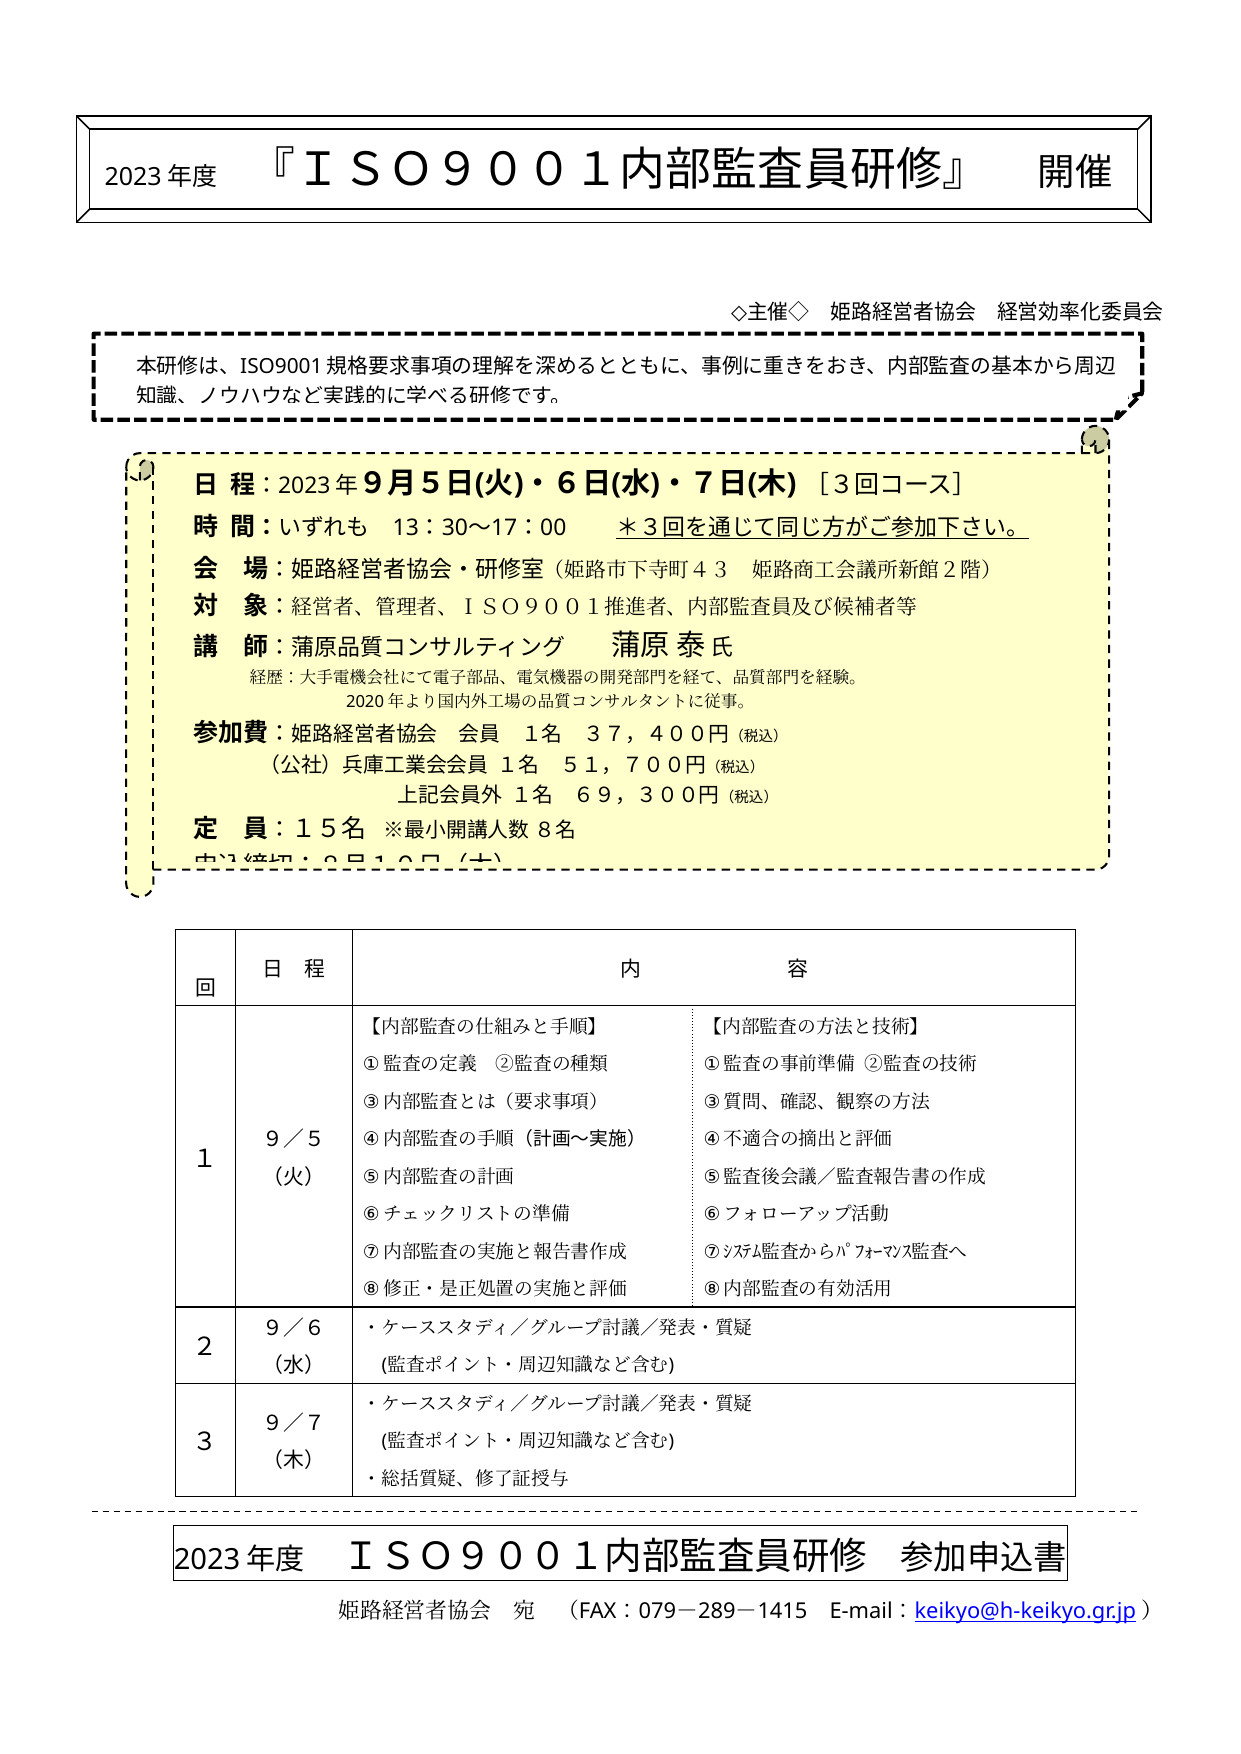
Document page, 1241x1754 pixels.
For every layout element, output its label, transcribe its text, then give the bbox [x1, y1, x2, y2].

table_cell ２ [176, 1308, 235, 1382]
table_cell ９／７ （木） [236, 1384, 352, 1496]
table_cell ９／５ （火） [236, 1006, 352, 1306]
text ◇主催◇ 姫路経営者協会 経営効率化委員会 [77, 292, 1163, 329]
table_cell ３ [176, 1384, 235, 1496]
table_cell 【内部監査の方法と技術】 ①監査の事前準備 ②監査の技術 ③質問、確認、観察の方法 ④不適合の摘出と評価 ⑤監査後会議／監査報告書の作成 ⑥フォローアップ活動 ⑦ｼｽﾃﾑ監査からﾊﾟﾌｫｰﾏﾝｽ監査へ ⑧内部監査の有効活用 [693, 1006, 1075, 1306]
table_cell ・ケーススタディ／グループ討議／発表・質疑 (監査ポイント・周辺知識など含む) [353, 1308, 1075, 1382]
text 姫路経営者協会 宛 （FAX：079－289－1415 E-mail：keikyo@h-keikyo.gr.jp ） [77, 1591, 1163, 1628]
table_cell ・ケーススタディ／グループ討議／発表・質疑 (監査ポイント・周辺知識など含む) ・総括質疑、修了証授与 [353, 1384, 1075, 1496]
table_header 内 容 [353, 930, 1075, 1005]
table_cell １ [176, 1006, 235, 1306]
table_header 日 程 [236, 930, 352, 1005]
table_header 回 [176, 930, 235, 1005]
table_cell ９／６ （水） [236, 1308, 352, 1382]
text 2023年度 ＩＳＯ９００１内部監査員研修 参加申込書 [77, 1516, 1163, 1591]
table_cell 【内部監査の仕組みと手順】 ①監査の定義 ②監査の種類 ③内部監査とは（要求事項） ④内部監査の手順（計画～実施） ⑤内部監査の計画 ⑥チェックリストの準備 ⑦内部監査の実施と報告書作成 ⑧修正・是正処置の実施と評価 [353, 1006, 693, 1306]
